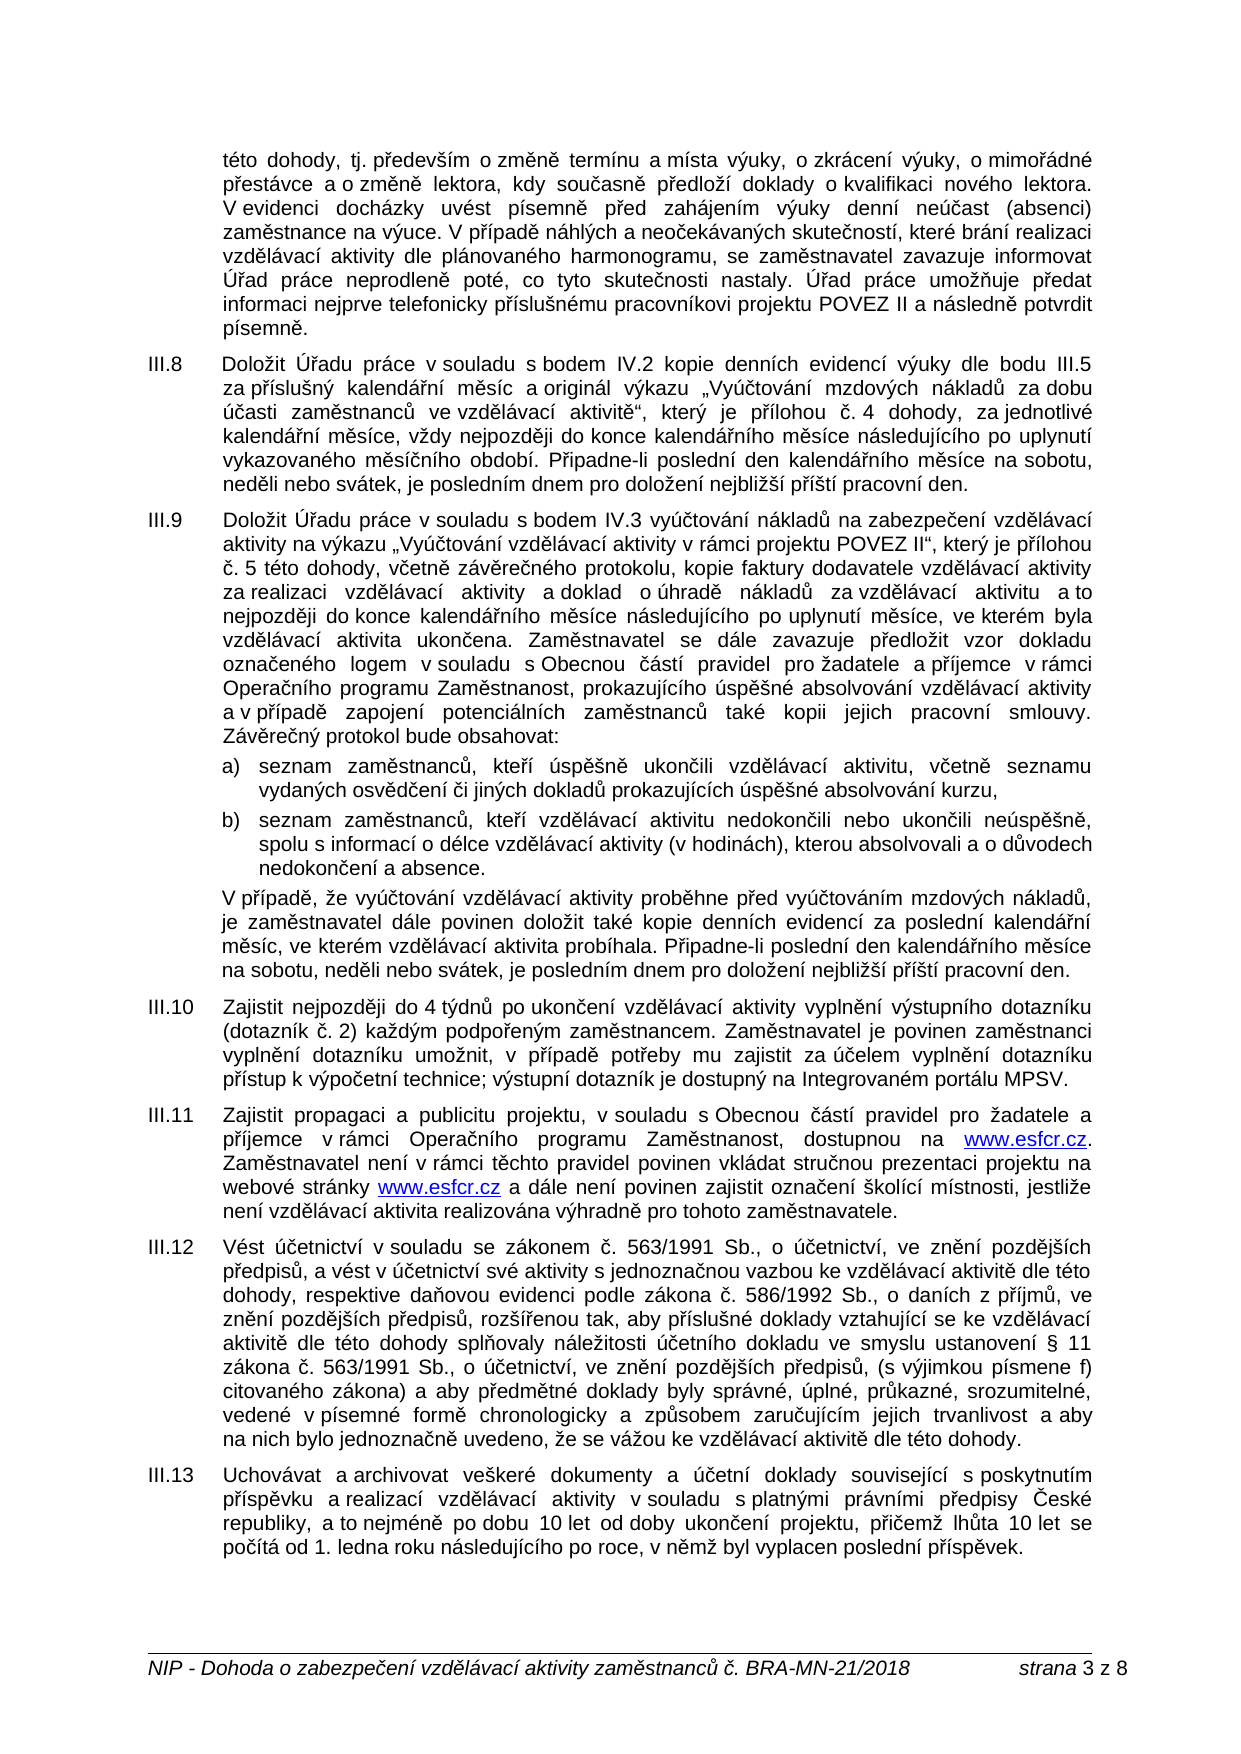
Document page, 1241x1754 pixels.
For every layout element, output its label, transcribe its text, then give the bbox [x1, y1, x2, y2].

list Uchovávat a archivovat veškeré dokumenty a účetní doklady související s poskytnutím příspěvku a realizací vzdělávací aktivity v souladu s platnými právními předpisy České republiky, a to nejméně po dobu 10 let od doby ukončení projektu, přičemž lhůta 10 let se počítá od 1. ledna roku následujícího po roce, v němž byl vyplacen poslední příspěvek. [148, 1463, 1092, 1559]
list Doložit Úřadu práce v souladu s bodem IV.3 vyúčtování nákladů na zabezpečení vzdělávací aktivity na výkazu „Vyúčtování vzdělávací aktivity v rámci projektu POVEZ II“, který je přílohou č. 5 této dohody, včetně závěrečného protokolu, kopie faktury dodavatele vzdělávací aktivity za realizaci vzdělávací aktivity a doklad o úhradě nákladů za vzdělávací aktivitu a to nejpozději do konce kalendářního měsíce následujícího po uplynutí měsíce, ve kterém byla vzdělávací aktivita ukončena. Zaměstnavatel se dále zavazuje předložit vzor dokladu označeného logem v souladu s Obecnou částí pravidel pro žadatele a příjemce v rámci Operačního programu Zaměstnanost, prokazujícího úspěšné absolvování vzdělávací aktivity a v případě zapojení potenciálních zaměstnanců také kopii jejich pracovní smlouvy. Závěrečný protokol bude obsahovat: [148, 508, 1092, 748]
list Zajistit nejpozději do 4 týdnů po ukončení vzdělávací aktivity vyplnění výstupního dotazníku (dotazník č. 2) každým podpořeným zaměstnancem. Zaměstnavatel je povinen zaměstnanci vyplnění dotazníku umožnit, v případě potřeby mu zajistit za účelem vyplnění dotazníku přístup k výpočetní technice; výstupní dotazník je dostupný na Integrovaném portálu MPSV. [148, 994, 1092, 1090]
list seznam zaměstnanců, kteří vzdělávací aktivitu nedokončili nebo ukončili neúspěšně, spolu s informací o délce vzdělávací aktivity (v hodinách), kterou absolvovali a o důvodech nedokončení a absence. [222, 808, 1092, 880]
list Vést účetnictví v souladu se zákonem č. 563/1991 Sb., o účetnictví, ve znění pozdějších předpisů, a vést v účetnictví své aktivity s jednoznačnou vazbou ke vzdělávací aktivitě dle této dohody, respektive daňovou evidenci podle zákona č. 586/1992 Sb., o daních z příjmů, ve znění pozdějších předpisů, rozšířenou tak, aby příslušné doklady vztahující se ke vzdělávací aktivitě dle této dohody splňovaly náležitosti účetního dokladu ve smyslu ustanovení § 11 zákona č. 563/1991 Sb., o účetnictví, ve znění pozdějších předpisů, (s výjimkou písmene f) citovaného zákona) a aby předmětné doklady byly správné, úplné, průkazné, srozumitelné, vedené v písemné formě chronologicky a způsobem zaručujícím jejich trvanlivost a aby na nich bylo jednoznačně uvedeno, že se vážou ke vzdělávací aktivitě dle této dohody. [148, 1235, 1092, 1451]
text V případě, že vyúčtování vzdělávací aktivity proběhne před vyúčtováním mzdových nákladů, je zaměstnavatel dále povinen doložit také kopie denních evidencí za poslední kalendářní měsíc, ve kterém vzdělávací aktivita probíhala. Připadne-li poslední den kalendářního měsíce na sobotu, neděli nebo svátek, je posledním dnem pro doložení nejbližší příští pracovní den. [222, 886, 1092, 982]
list Doložit Úřadu práce v souladu s bodem IV.2 kopie denních evidencí výuky dle bodu III.5 za příslušný kalendářní měsíc a originál výkazu „Vyúčtování mzdových nákladů za dobu účasti zaměstnanců ve vzdělávací aktivitě“, který je přílohou č. 4 dohody, za jednotlivé kalendářní měsíce, vždy nejpozději do konce kalendářního měsíce následujícího po uplynutí vykazovaného měsíčního období. Připadne-li poslední den kalendářního měsíce na sobotu, neděli nebo svátek, je posledním dnem pro doložení nejbližší příští pracovní den. [148, 352, 1092, 496]
list Zajistit propagaci a publicitu projektu, v souladu s Obecnou částí pravidel pro žadatele a příjemce v rámci Operačního programu Zaměstnanost, dostupnou na www.esfcr.cz. Zaměstnavatel není v rámci těchto pravidel povinen vkládat stručnou prezentaci projektu na webové stránky www.esfcr.cz a dále není povinen zajistit označení školící místnosti, jestliže není vzdělávací aktivita realizována výhradně pro tohoto zaměstnavatele. [148, 1103, 1092, 1223]
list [148, 148, 1092, 339]
list seznam zaměstnanců, kteří úspěšně ukončili vzdělávací aktivitu, včetně seznamu vydaných osvědčení či jiných dokladů prokazujících úspěšné absolvování kurzu, [222, 754, 1092, 802]
